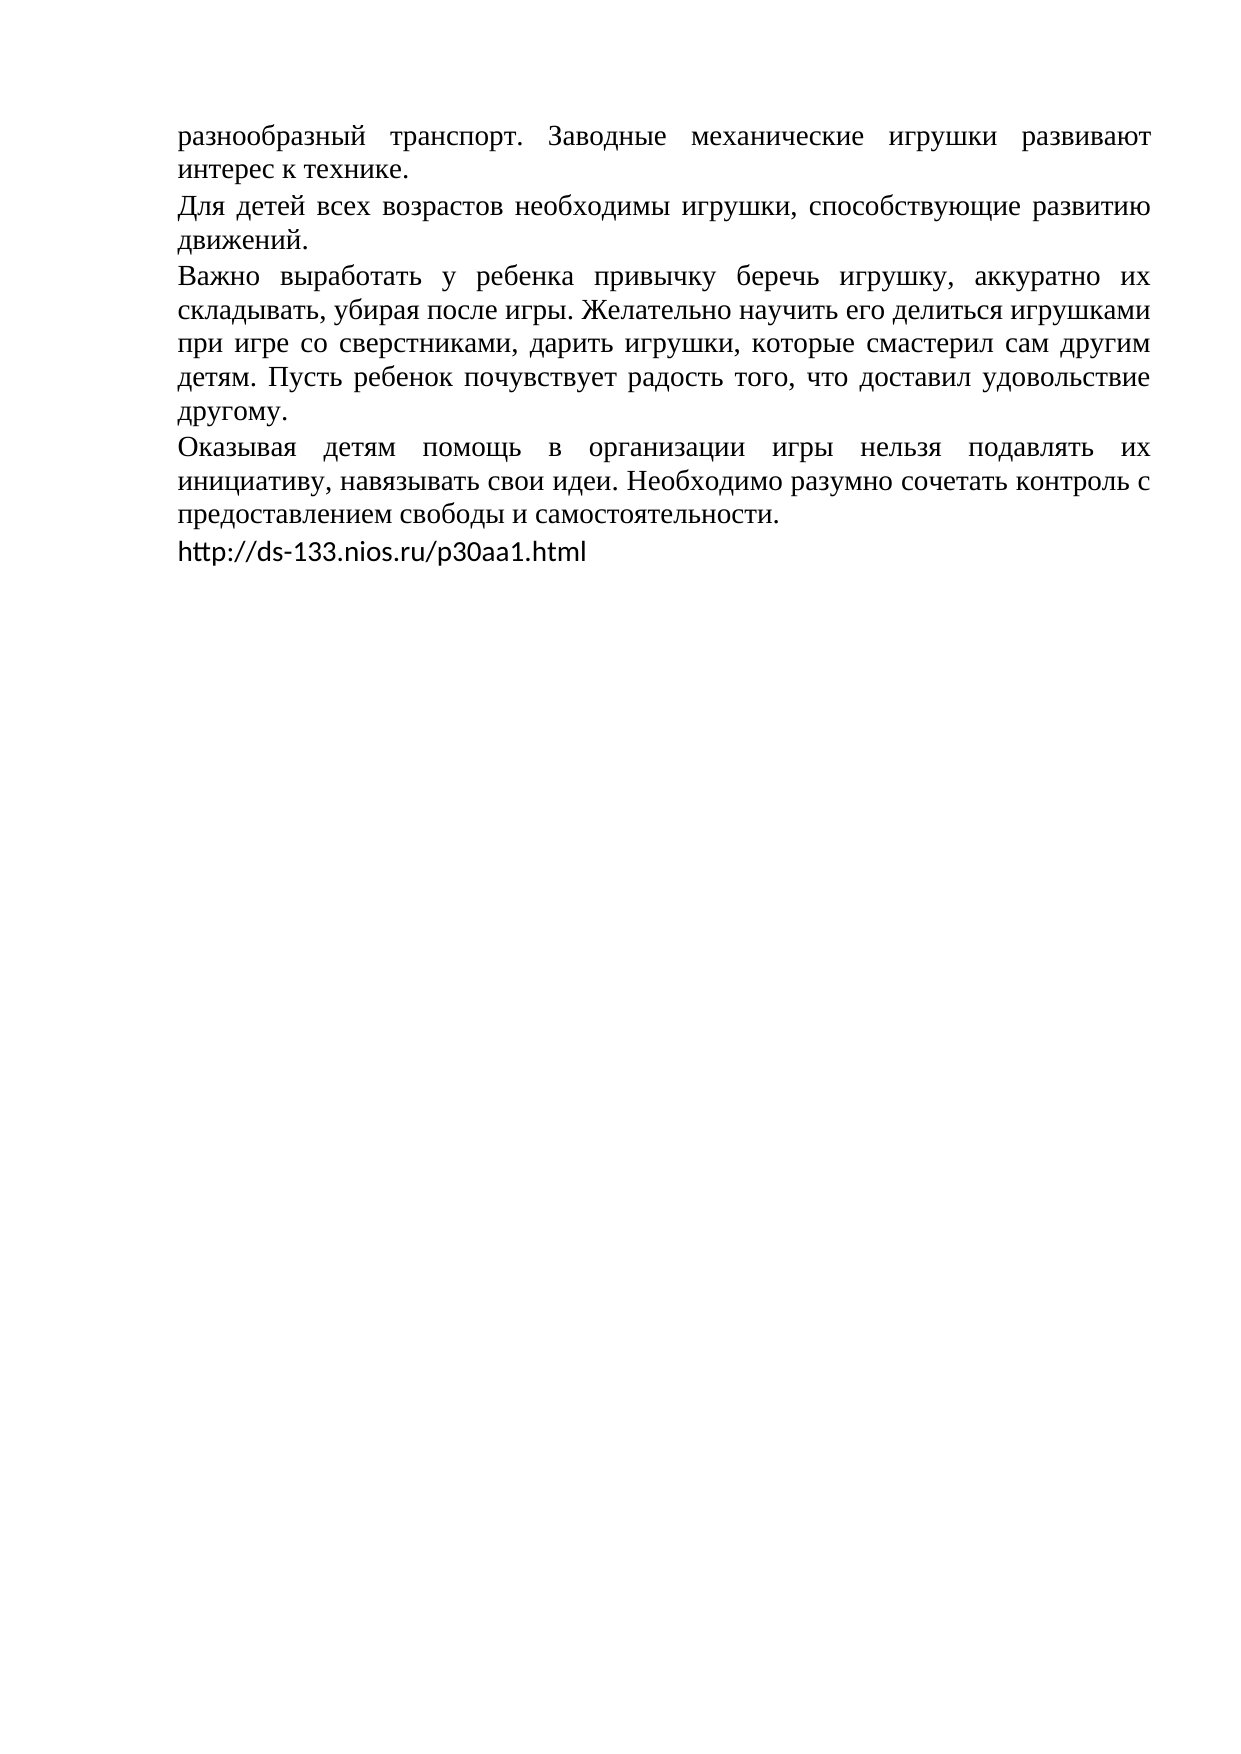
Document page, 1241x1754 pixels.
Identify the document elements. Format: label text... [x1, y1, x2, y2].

text http://ds-133.nios.ru/p30aa1.html [177, 533, 1152, 569]
text Оказывая детям помощь в организации игры нельзя подавлять их инициативу, навязывать свои идеи. Необходимо разумно сочетать контроль с предоставлением свободы и самостоятельности. [177, 429, 1152, 530]
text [177, 118, 1152, 185]
text Для детей всех возрастов необходимы игрушки, способствующие развитию движений. [177, 188, 1152, 255]
text Важно выработать у ребенка привычку беречь игрушку, аккуратно их складывать, убирая после игры. Желательно научить его делиться игрушками при игре со сверстниками, дарить игрушки, которые смастерил сам другим детям. Пусть ребенок почувствует радость того, что доставил удовольствие другому. [177, 258, 1152, 426]
